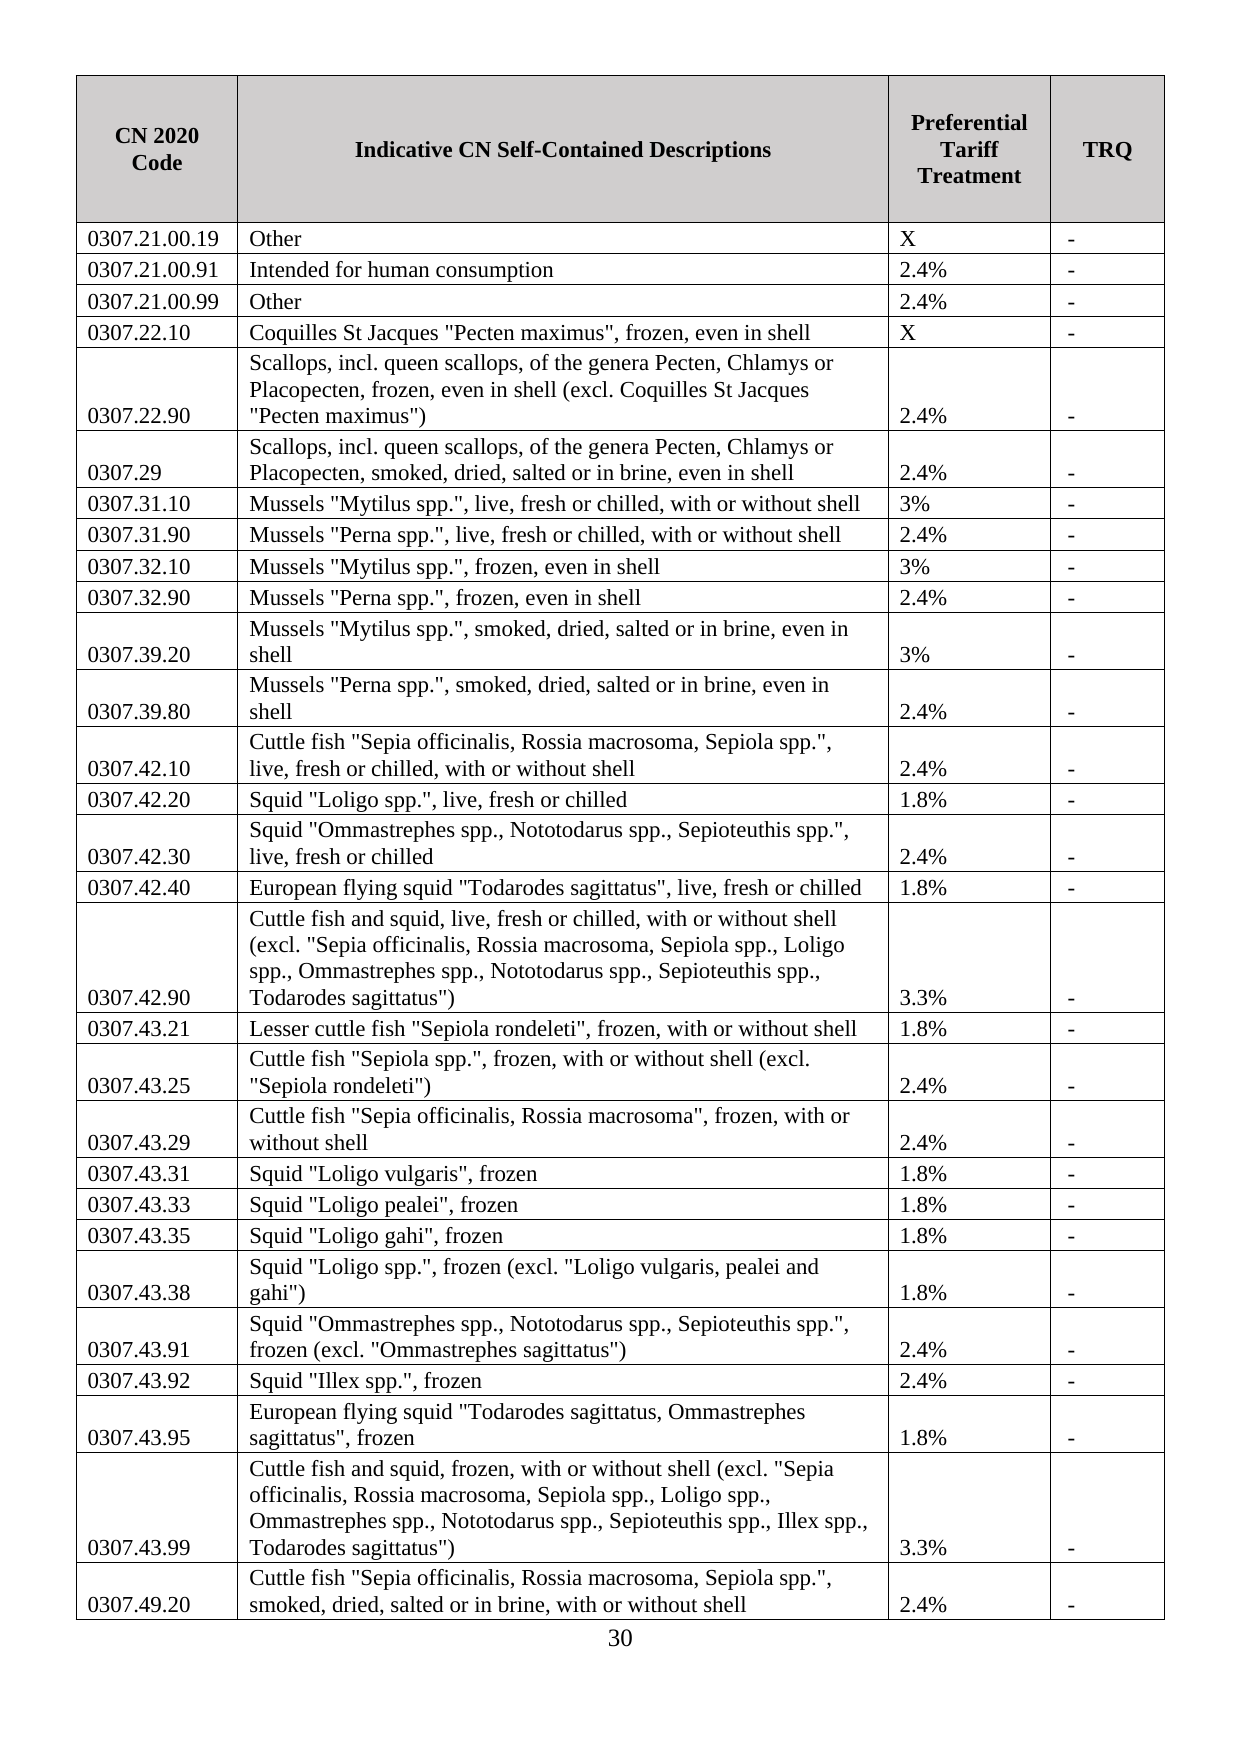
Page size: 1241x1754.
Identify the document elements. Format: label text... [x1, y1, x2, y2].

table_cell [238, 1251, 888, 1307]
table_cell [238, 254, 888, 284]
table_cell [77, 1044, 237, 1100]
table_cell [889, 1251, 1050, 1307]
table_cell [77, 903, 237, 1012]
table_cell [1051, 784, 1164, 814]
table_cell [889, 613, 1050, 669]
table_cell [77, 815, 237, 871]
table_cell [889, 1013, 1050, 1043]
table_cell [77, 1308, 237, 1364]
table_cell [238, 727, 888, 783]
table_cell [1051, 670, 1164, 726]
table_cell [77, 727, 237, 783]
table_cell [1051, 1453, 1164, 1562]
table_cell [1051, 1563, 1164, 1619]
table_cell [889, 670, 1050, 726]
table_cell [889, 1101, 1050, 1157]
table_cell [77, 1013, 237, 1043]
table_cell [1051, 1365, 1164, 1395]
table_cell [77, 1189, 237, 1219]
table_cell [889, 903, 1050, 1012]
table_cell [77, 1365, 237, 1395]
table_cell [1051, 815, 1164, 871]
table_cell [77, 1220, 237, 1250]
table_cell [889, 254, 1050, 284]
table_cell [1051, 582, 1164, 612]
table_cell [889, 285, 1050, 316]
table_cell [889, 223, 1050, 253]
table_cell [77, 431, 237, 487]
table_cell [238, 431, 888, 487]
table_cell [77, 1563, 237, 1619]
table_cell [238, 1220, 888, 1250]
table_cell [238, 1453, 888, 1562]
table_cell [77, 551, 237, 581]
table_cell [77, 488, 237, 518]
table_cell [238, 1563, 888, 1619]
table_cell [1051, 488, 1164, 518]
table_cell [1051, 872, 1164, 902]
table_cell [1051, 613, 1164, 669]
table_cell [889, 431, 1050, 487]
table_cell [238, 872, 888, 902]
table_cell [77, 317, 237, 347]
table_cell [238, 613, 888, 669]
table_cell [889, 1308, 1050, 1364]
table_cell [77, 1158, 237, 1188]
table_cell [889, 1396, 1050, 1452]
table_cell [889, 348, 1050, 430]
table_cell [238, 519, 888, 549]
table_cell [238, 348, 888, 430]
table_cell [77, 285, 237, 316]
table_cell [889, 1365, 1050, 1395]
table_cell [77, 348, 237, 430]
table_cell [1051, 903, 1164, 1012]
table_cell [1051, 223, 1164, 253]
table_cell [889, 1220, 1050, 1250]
table_header Indicative CN Self-Contained Descriptions [238, 76, 888, 222]
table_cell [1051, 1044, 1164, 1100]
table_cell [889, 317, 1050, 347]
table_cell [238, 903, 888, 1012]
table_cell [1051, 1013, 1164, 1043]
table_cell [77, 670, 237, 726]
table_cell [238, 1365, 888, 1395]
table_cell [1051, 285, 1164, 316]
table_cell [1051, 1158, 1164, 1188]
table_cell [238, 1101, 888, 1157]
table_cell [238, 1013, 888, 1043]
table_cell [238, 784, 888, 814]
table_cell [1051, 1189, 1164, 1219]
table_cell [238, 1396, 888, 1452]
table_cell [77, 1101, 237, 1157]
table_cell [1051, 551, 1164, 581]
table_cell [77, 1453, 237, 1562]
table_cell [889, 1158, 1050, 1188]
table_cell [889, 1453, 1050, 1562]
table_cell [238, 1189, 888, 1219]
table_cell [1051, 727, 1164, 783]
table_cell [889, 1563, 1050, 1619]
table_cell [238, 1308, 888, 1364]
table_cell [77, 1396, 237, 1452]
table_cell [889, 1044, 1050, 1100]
table_header CN 2020 Code [77, 76, 237, 222]
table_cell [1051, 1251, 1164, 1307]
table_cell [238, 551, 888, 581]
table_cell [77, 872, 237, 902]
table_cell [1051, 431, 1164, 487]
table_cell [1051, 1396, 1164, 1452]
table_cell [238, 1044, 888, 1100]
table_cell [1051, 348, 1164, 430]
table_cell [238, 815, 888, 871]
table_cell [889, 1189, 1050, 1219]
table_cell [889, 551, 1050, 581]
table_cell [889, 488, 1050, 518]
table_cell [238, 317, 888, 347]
table_header Preferential Tariff Treatment [889, 76, 1050, 222]
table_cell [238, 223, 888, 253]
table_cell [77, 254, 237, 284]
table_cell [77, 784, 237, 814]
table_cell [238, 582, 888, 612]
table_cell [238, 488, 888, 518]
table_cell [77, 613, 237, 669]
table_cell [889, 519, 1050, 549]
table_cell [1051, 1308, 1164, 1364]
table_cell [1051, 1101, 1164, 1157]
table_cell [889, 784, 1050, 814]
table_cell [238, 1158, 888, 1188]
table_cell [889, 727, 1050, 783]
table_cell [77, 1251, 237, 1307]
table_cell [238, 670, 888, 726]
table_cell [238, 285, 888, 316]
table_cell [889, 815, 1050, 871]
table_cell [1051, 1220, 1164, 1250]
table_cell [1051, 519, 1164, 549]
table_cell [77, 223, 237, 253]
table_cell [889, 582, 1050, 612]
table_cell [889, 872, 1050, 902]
table_header TRQ [1051, 76, 1164, 222]
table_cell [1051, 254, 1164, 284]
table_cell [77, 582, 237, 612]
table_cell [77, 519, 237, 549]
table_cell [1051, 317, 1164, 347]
